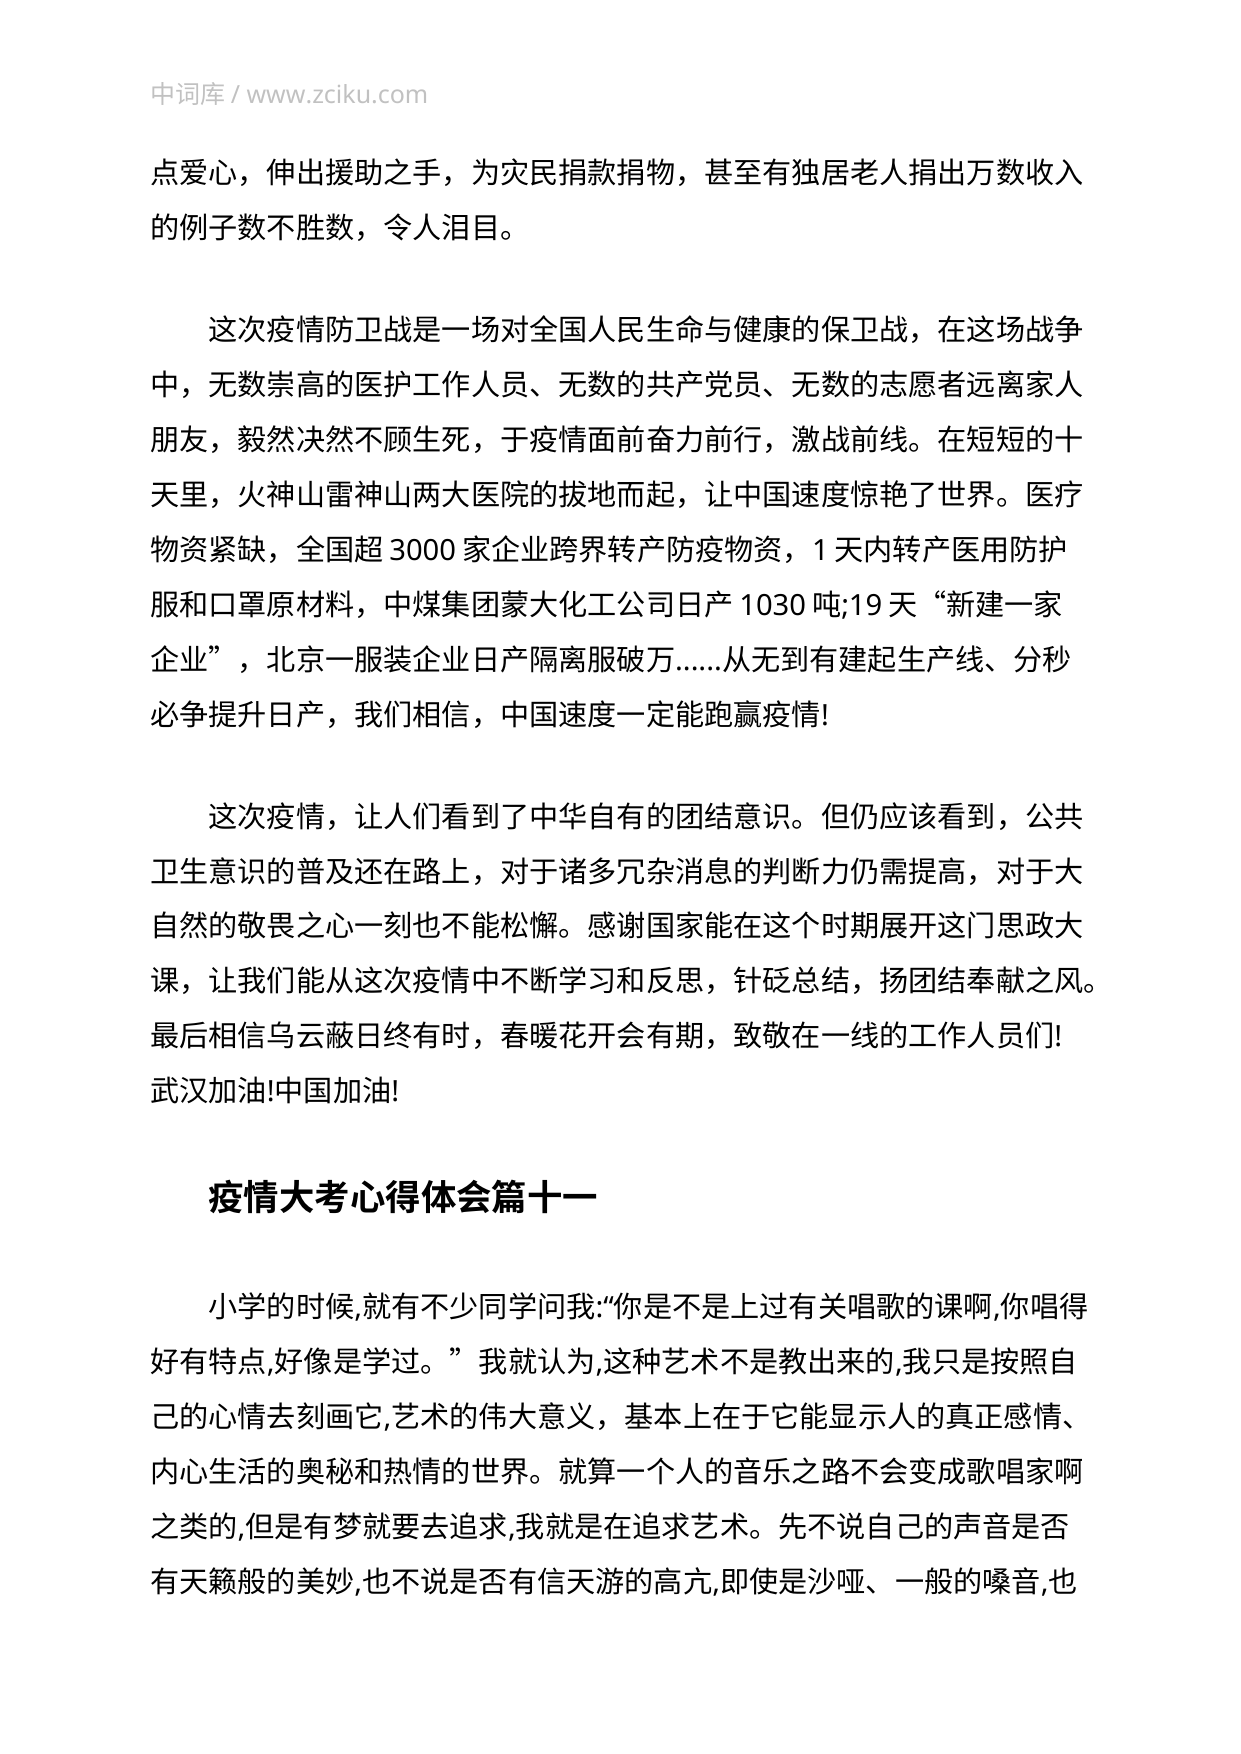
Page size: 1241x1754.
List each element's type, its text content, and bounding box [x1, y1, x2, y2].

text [150, 1283, 1090, 1601]
text 疫情大考心得体会篇十一 [150, 1170, 1090, 1221]
text 这次疫情防卫战是一场对全国人民生命与健康的保卫战，在这场战争中，无数崇高的医护工作人员、无数的共产党员、无数的志愿者远离家人朋友，毅然决然不顾生死，于疫情面前奋力前行，激战前线。在短短的十天里，火神山雷神山两大医院的拔地而起，让中国速度惊艳了世界。医疗物资紧缺，全国超3000家企业跨界转产防疫物资，1天内转产医用防护服和口罩原材料，中煤集团蒙大化工公司日产1030吨;19天“新建一家企业”，北京一服装企业日产隔离服破万......从无到有建起生产线、分秒必争提升日产，我们相信，中国速度一定能跑赢疫情! [150, 307, 1090, 734]
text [150, 150, 1090, 247]
text 这次疫情，让人们看到了中华自有的团结意识。但仍应该看到，公共卫生意识的普及还在路上，对于诸多冗杂消息的判断力仍需提高，对于大自然的敬畏之心一刻也不能松懈。感谢国家能在这个时期展开这门思政大课，让我们能从这次疫情中不断学习和反思，针砭总结，扬团结奉献之风。最后相信乌云蔽日终有时，春暖花开会有期，致敬在一线的工作人员们!武汉加油!中国加油! [150, 793, 1090, 1110]
